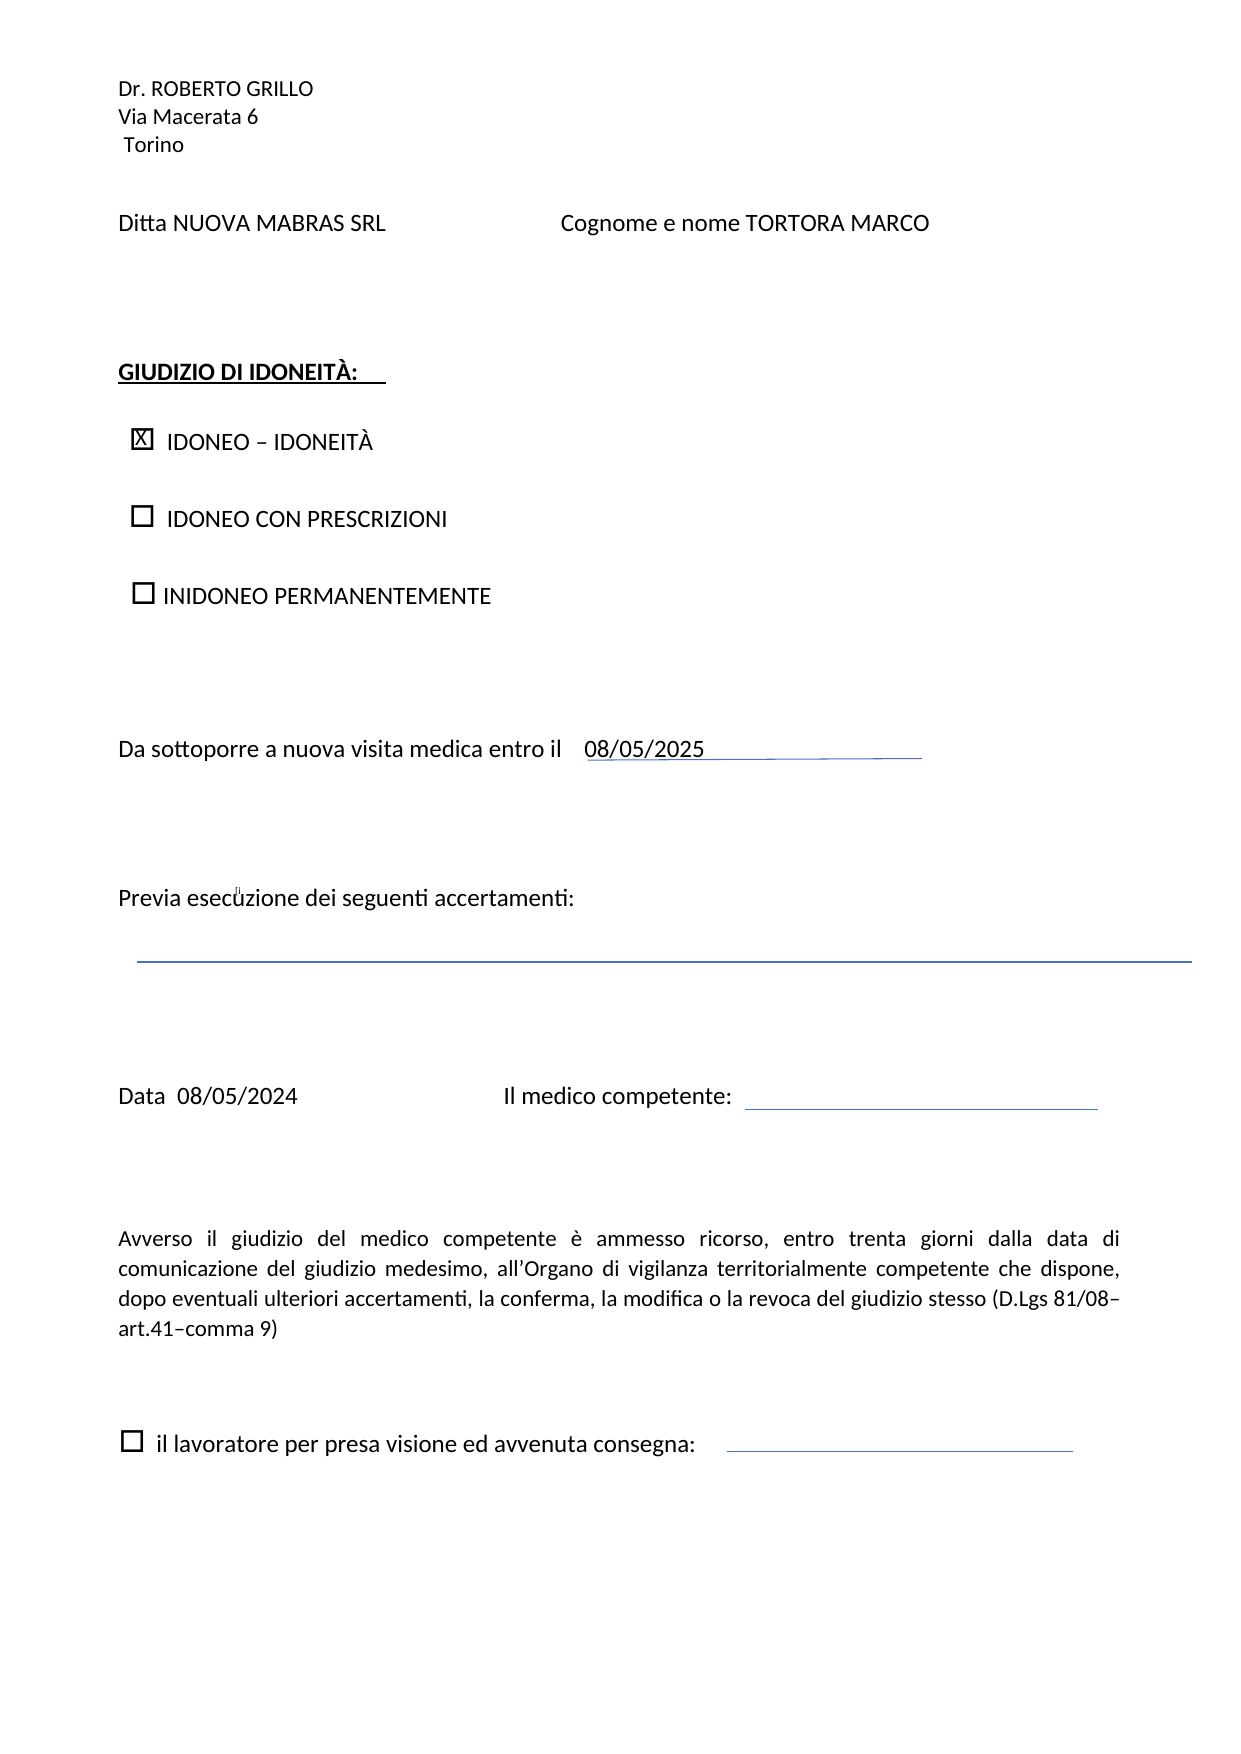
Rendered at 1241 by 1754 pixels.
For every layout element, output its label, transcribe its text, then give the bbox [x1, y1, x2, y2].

text Data 08/05/2024 Il medico competente: [118, 1080, 1122, 1111]
text Avverso il giudizio del medico competente è ammesso ricorso, entro trenta giorni dalla data di comunicazione del giudizio medesimo, all’Organo di vigilanza territorialmente competente che dispone, dopo eventuali ulteriori accertamenti, la conferma, la modifica o la revoca del giudizio stesso (D.Lgs 81/08–art.41–comma 9) [118, 1224, 1122, 1342]
text Da sottoporre a nuova visita medica entro il 08/05/2025 [118, 733, 1122, 764]
text □ IDONEO CON PRESCRIZIONI [118, 483, 1122, 539]
text Previa esecuzione dei seguenti accertamenti: [118, 882, 1122, 913]
text □ il lavoratore per presa visione ed avvenuta consegna: [118, 1408, 1122, 1464]
text □ INIDONEO PERMANENTEMENTE [118, 560, 1122, 616]
text Ditta NUOVA MABRAS SRL Cognome e nome TORTORA MARCO [118, 207, 1122, 238]
text GIUDIZIO DI IDONEITÀ: [118, 356, 1122, 387]
text □ IDONEO – IDONEITÀ [118, 406, 1122, 462]
